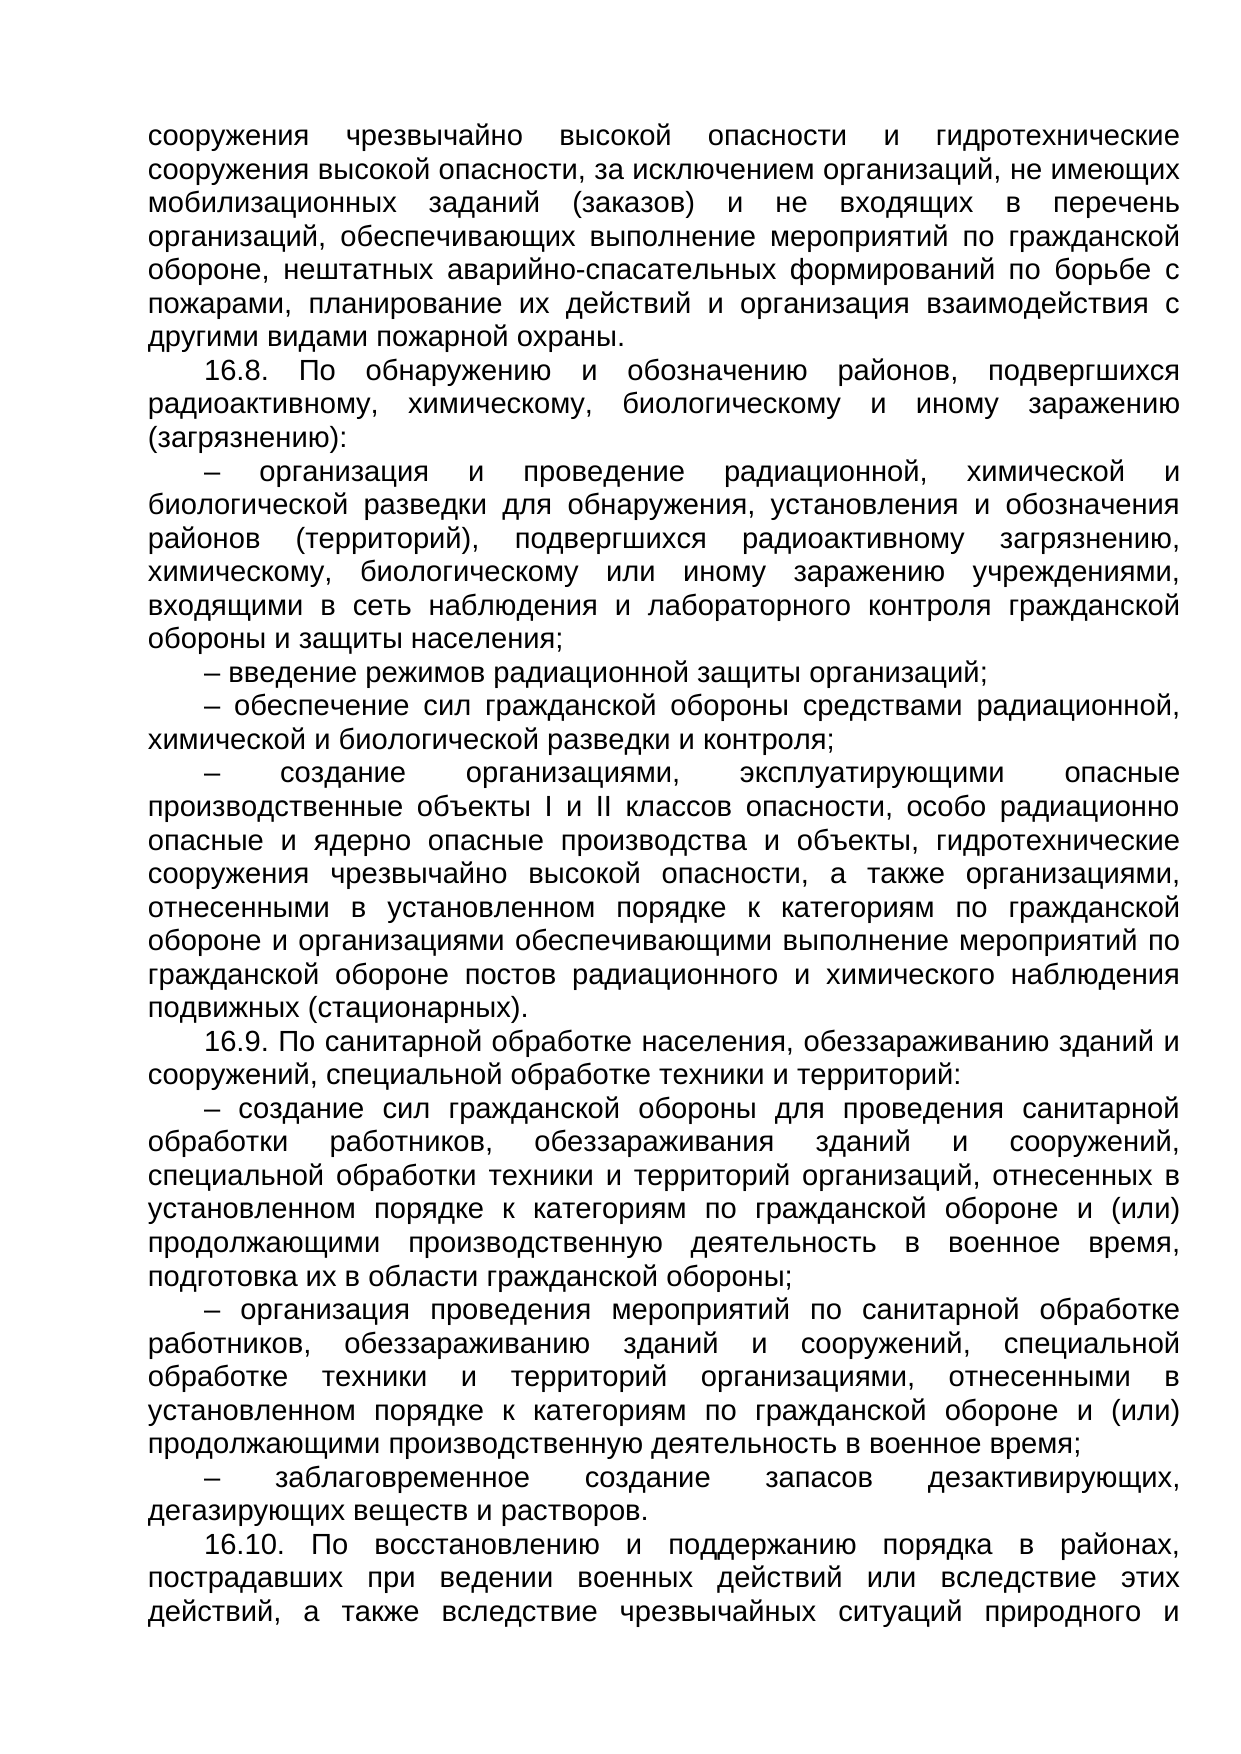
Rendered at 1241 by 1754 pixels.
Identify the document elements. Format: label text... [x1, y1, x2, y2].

text 16.8. По обнаружению и обозначению районов, подвергшихся радиоактивному, химическому, биологическому и иному заражению (загрязнению): [148, 353, 1181, 453]
text 16.9. По санитарной обработке населения, обеззараживанию зданий и сооружений, специальной обработке техники и территорий: [148, 1024, 1181, 1091]
text – создание организациями, эксплуатирующими опасные производственные объекты I и II классов опасности, особо радиационно опасные и ядерно опасные производства и объекты, гидротехнические сооружения чрезвычайно высокой опасности, а также организациями, отнесенными в установленном порядке к категориям по гражданской обороне и организациями обеспечивающими выполнение мероприятий по гражданской обороне постов радиационного и химического наблюдения подвижных (стационарных). [148, 755, 1181, 1024]
text – организация и проведение радиационной, химической и биологической разведки для обнаружения, установления и обозначения районов (территорий), подвергшихся радиоактивному загрязнению, химическому, биологическому или иному заражению учреждениями, входящими в сеть наблюдения и лабораторного контроля гражданской обороны и защиты населения; [148, 453, 1181, 655]
text – обеспечение сил гражданской обороны средствами радиационной, химической и биологической разведки и контроля; [148, 688, 1181, 755]
text – организация проведения мероприятий по санитарной обработке работников, обеззараживанию зданий и сооружений, специальной обработке техники и территорий организациями, отнесенными в установленном порядке к категориям по гражданской обороне и (или) продолжающими производственную деятельность в военное время; [148, 1292, 1181, 1460]
text – введение режимов радиационной защиты организаций; [148, 655, 1181, 688]
text – заблаговременное создание запасов дезактивирующих, дегазирующих веществ и растворов. [148, 1460, 1181, 1527]
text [148, 118, 1181, 353]
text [148, 1527, 1181, 1627]
text – создание сил гражданской обороны для проведения санитарной обработки работников, обеззараживания зданий и сооружений, специальной обработки техники и территорий организаций, отнесенных в установленном порядке к категориям по гражданской обороне и (или) продолжающими производственную деятельность в военное время, подготовка их в области гражданской обороны; [148, 1091, 1181, 1292]
